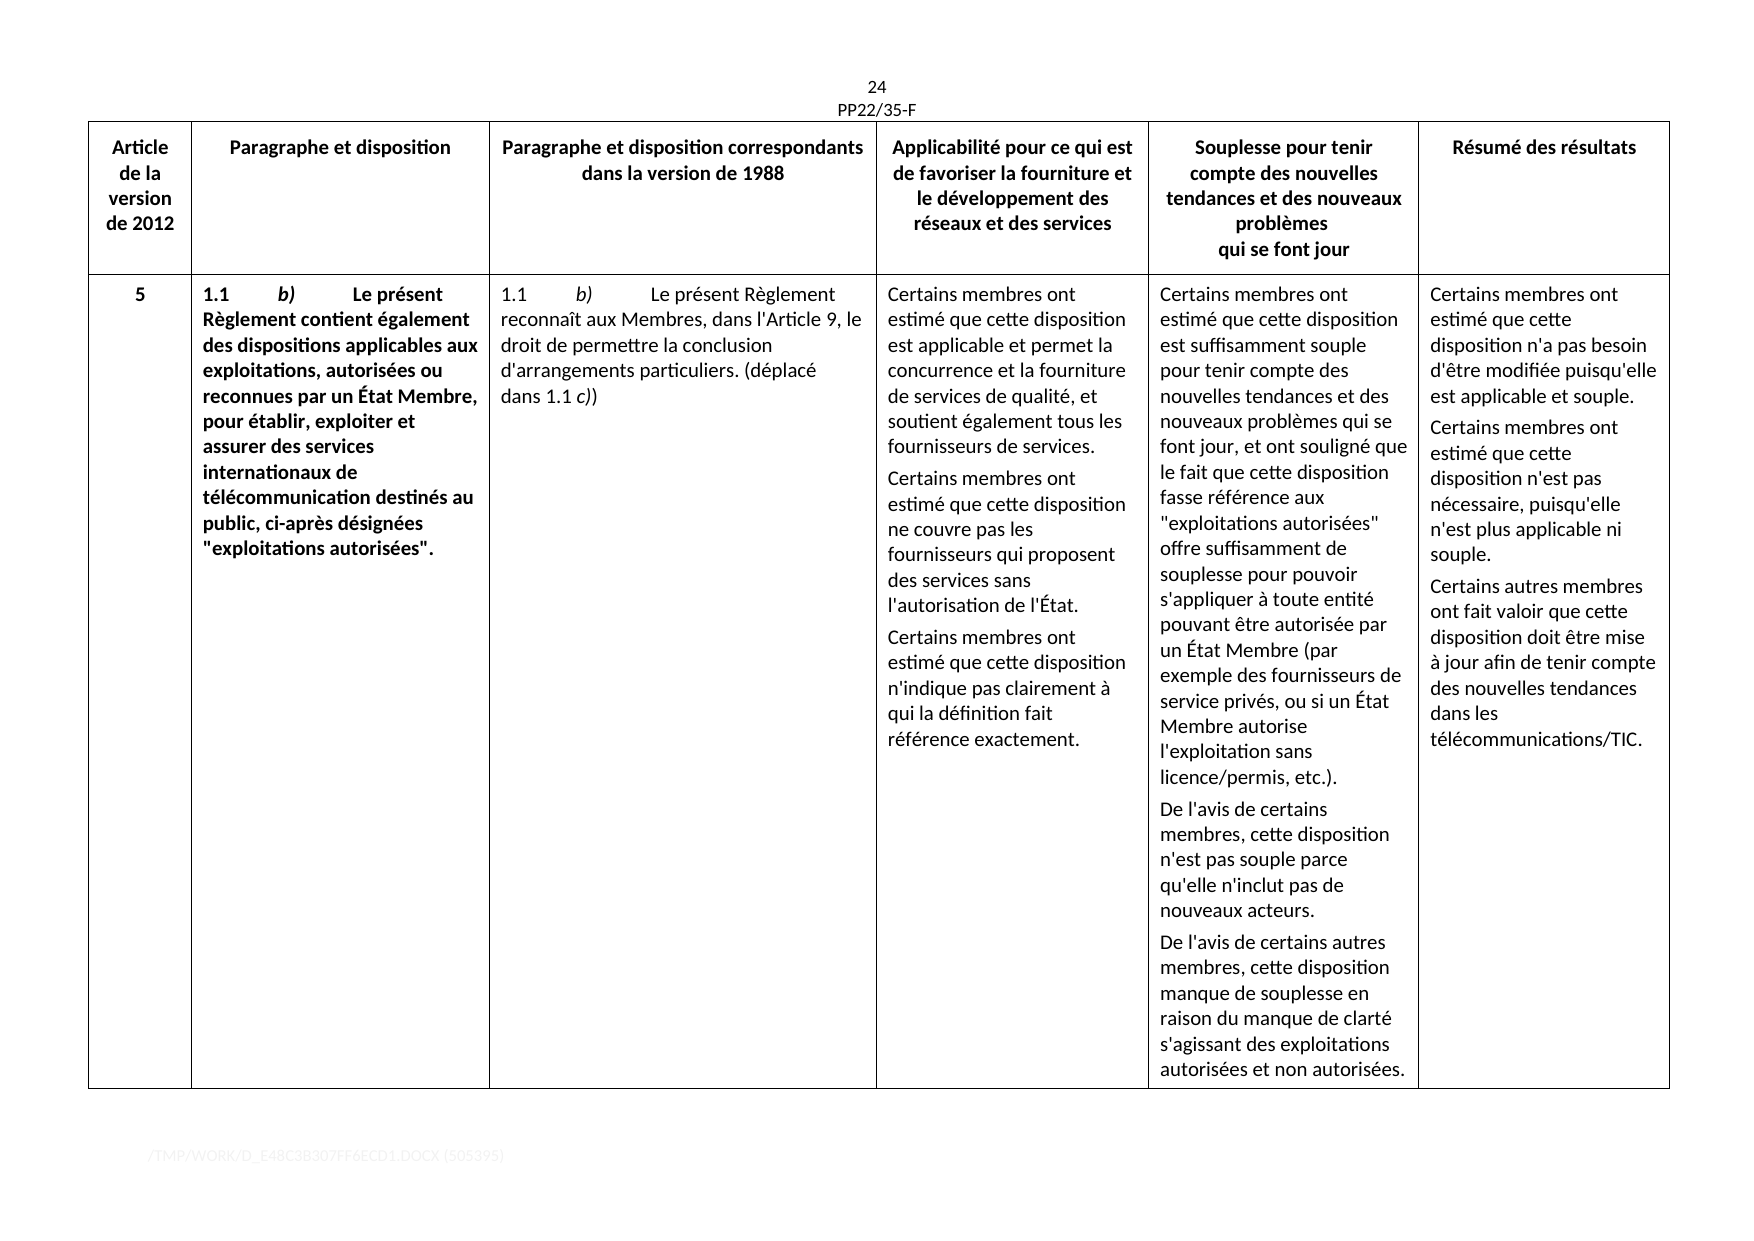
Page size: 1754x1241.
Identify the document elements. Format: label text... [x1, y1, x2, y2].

table_header Paragraphe et disposition [192, 122, 489, 274]
table_header Applicabilité pour ce qui est de favoriser la fourniture et le développement des réseaux et des services [877, 122, 1148, 274]
table_cell 1.1 b) Le présent Règlement reconnaît aux Membres, dans l'Article 9, le droit de permettre la conclusion d'arrangements particuliers. (déplacé dans 1.1 c)) [490, 275, 876, 1088]
table_cell Certains membres ont estimé que cette disposition n'a pas besoin d'être modifiée puisqu'elle est applicable et souple. Certains membres ont estimé que cette disposition n'est pas nécessaire, puisqu'elle n'est plus applicable ni souple. Certains autres membres ont fait valoir que cette disposition doit être mise à jour afin de tenir compte des nouvelles tendances dans les télécommunications/TIC. [1419, 275, 1669, 1088]
table_header Résumé des résultats [1419, 122, 1669, 274]
table_cell Certains membres ont estimé que cette disposition est suffisamment souple pour tenir compte des nouvelles tendances et des nouveaux problèmes qui se font jour, et ont souligné que le fait que cette disposition fasse référence aux "exploitations autorisées" offre suffisamment de souplesse pour pouvoir s'appliquer à toute entité pouvant être autorisée par un État Membre (par exemple des fournisseurs de service privés, ou si un État Membre autorise l'exploitation sans licence/permis, etc.). De l'avis de certains membres, cette disposition n'est pas souple parce qu'elle n'inclut pas de nouveaux acteurs. De l'avis de certains autres membres, cette disposition manque de souplesse en raison du manque de clarté s'agissant des exploitations autorisées et non autorisées. [1149, 275, 1418, 1088]
table_header Souplesse pour tenir compte des nouvelles tendances et des nouveaux problèmes qui se font jour [1149, 122, 1418, 274]
table_cell 5 [89, 275, 191, 1088]
table_header Article de la version de 2012 [89, 122, 191, 274]
table_cell Certains membres ont estimé que cette disposition est applicable et permet la concurrence et la fourniture de services de qualité, et soutient également tous les fournisseurs de services. Certains membres ont estimé que cette disposition ne couvre pas les fournisseurs qui proposent des services sans l'autorisation de l'État. Certains membres ont estimé que cette disposition n'indique pas clairement à qui la définition fait référence exactement. [877, 275, 1148, 1088]
table_cell 1.1 b) Le présent Règlement contient également des dispositions applicables aux exploitations, autorisées ou reconnues par un État Membre, pour établir, exploiter et assurer des services internationaux de télécommunication destinés au public, ci-après désignées "exploitations autorisées". [192, 275, 489, 1088]
table_header Paragraphe et disposition correspondants dans la version de 1988 [490, 122, 876, 274]
